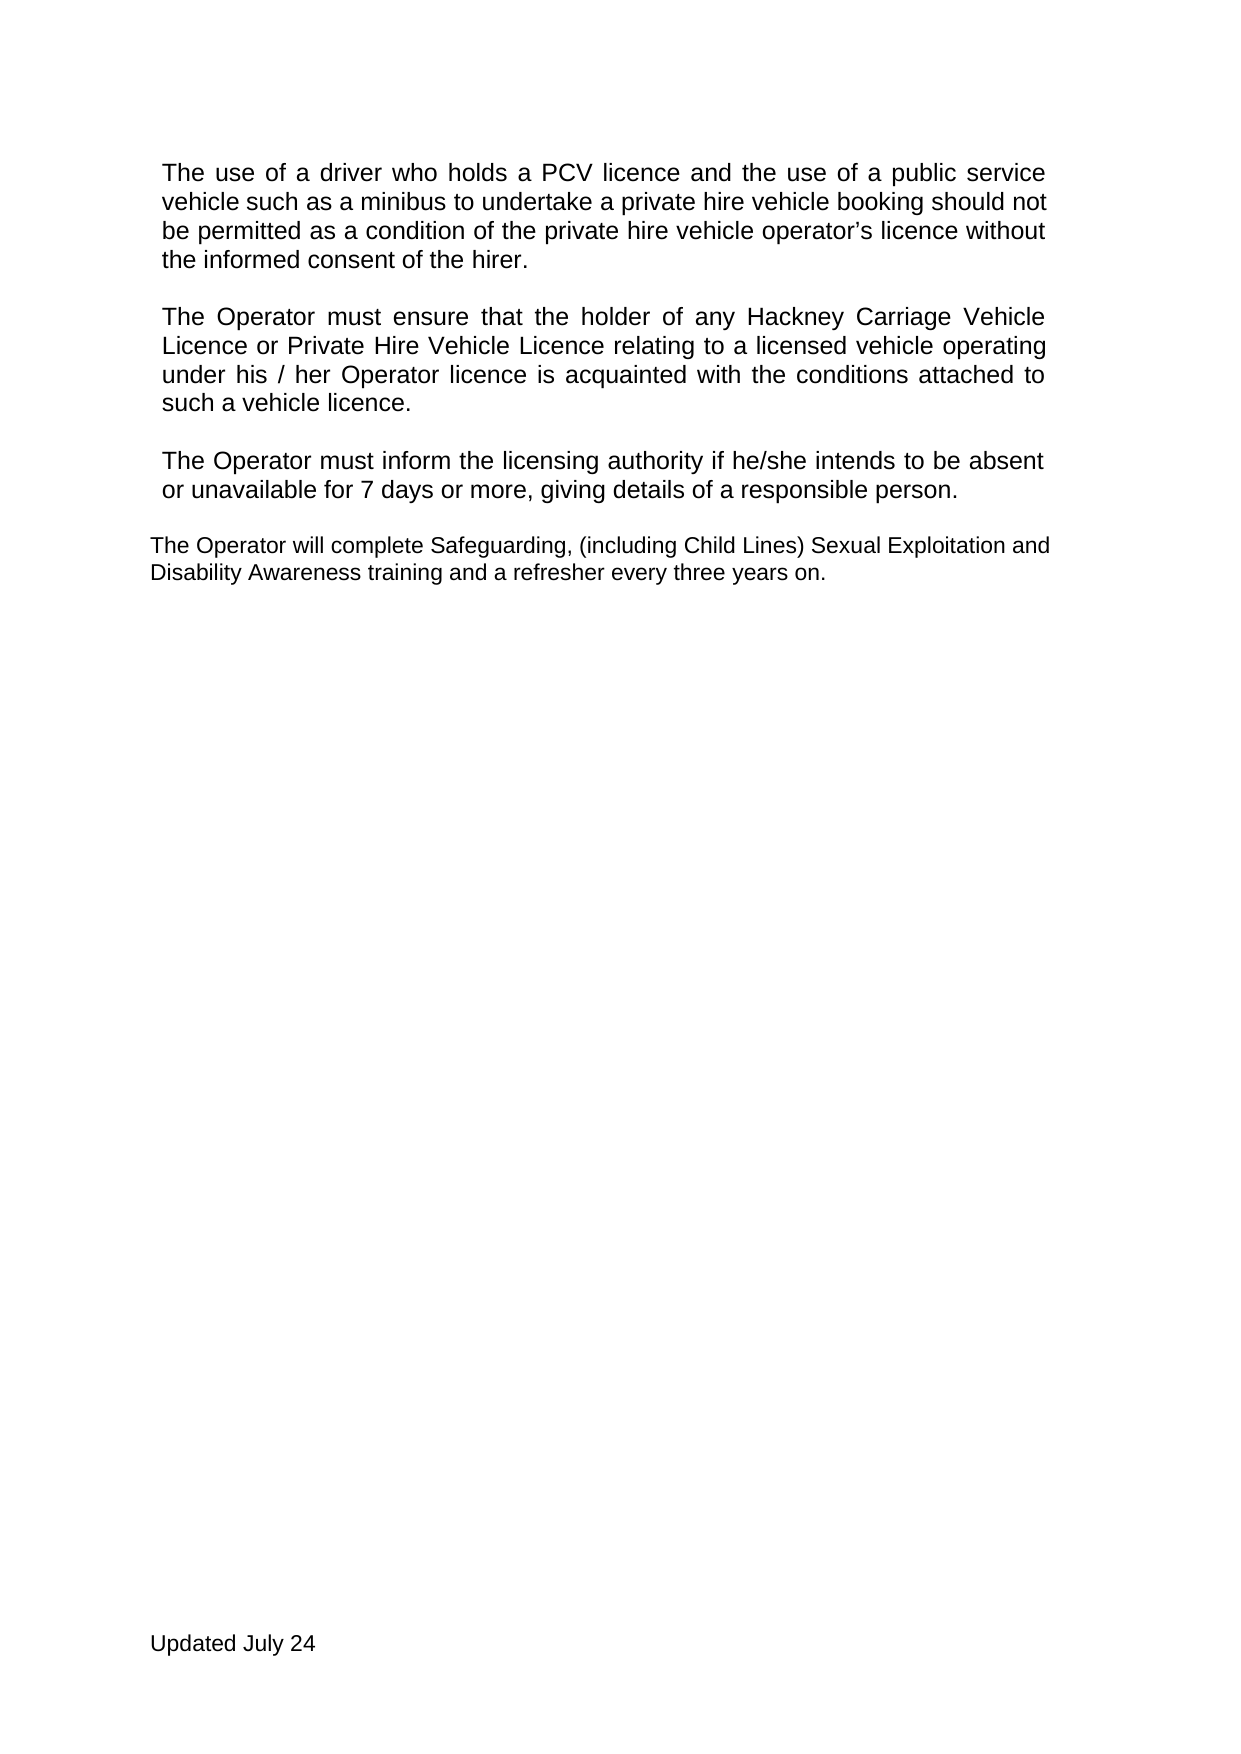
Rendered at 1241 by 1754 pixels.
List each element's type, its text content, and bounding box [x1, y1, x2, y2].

text The Operator will complete Safeguarding, (including Child Lines) Sexual Exploitation and Disability Awareness training and a refresher every three years on. [150, 532, 1090, 585]
text The Operator must ensure that the holder of any Hackney Carriage Vehicle Licence or Private Hire Vehicle Licence relating to a licensed vehicle operating under his / her Operator licence is acquainted with the conditions attached to such a vehicle licence. [162, 302, 1047, 417]
text The Operator must inform the licensing authority if he/she intends to be absent or unavailable for 7 days or more, giving details of a responsible person. [162, 446, 1046, 503]
text The use of a driver who holds a PCV licence and the use of a public service vehicle such as a minibus to undertake a private hire vehicle booking should not be permitted as a condition of the private hire vehicle operator’s licence without the informed consent of the hirer. [162, 158, 1047, 273]
